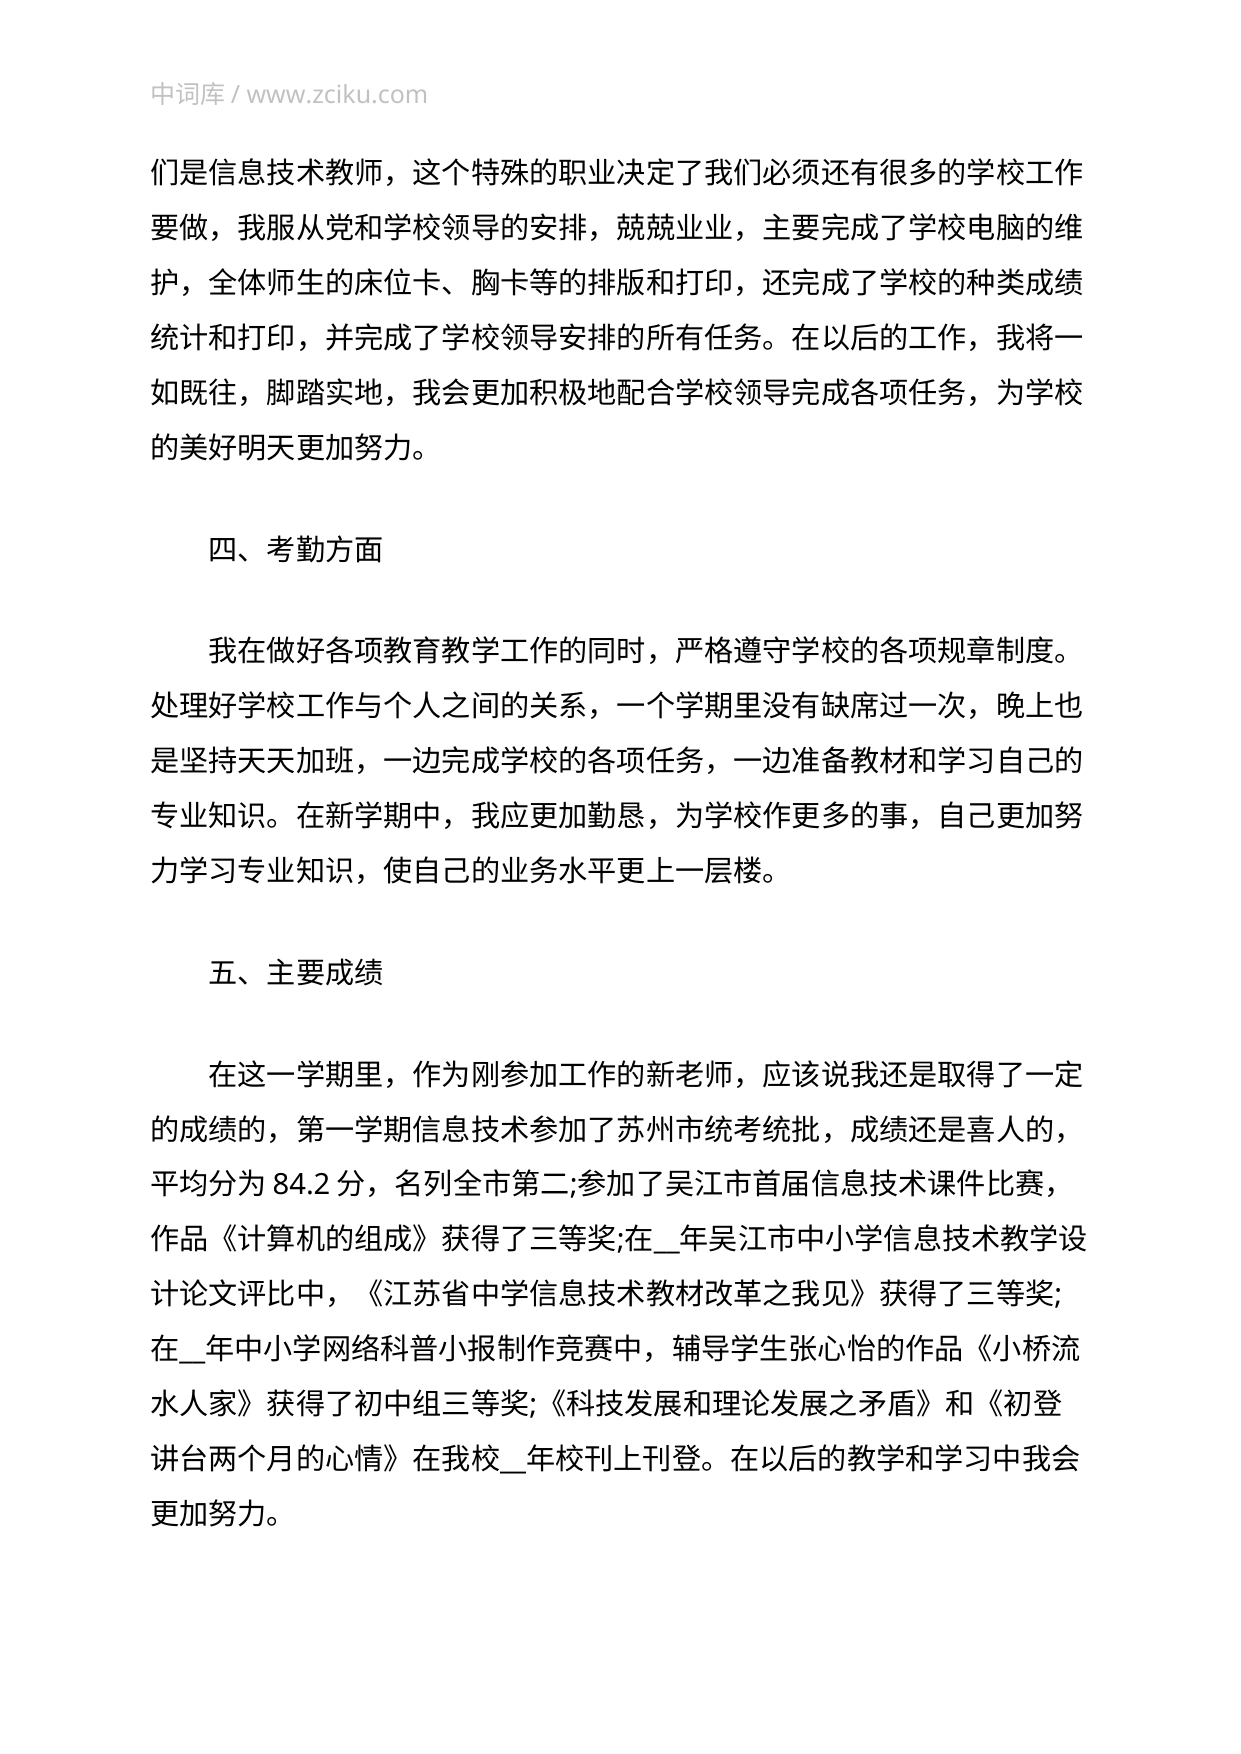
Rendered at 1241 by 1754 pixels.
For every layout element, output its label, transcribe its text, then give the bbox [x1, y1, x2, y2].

text 四、考勤方面 [150, 526, 1090, 568]
text 我在做好各项教育教学工作的同时，严格遵守学校的各项规章制度。处理好学校工作与个人之间的关系，一个学期里没有缺席过一次，晚上也是坚持天天加班，一边完成学校的各项任务，一边准备教材和学习自己的专业知识。在新学期中，我应更加勤恳，为学校作更多的事，自己更加努力学习专业知识，使自己的业务水平更上一层楼。 [150, 628, 1090, 890]
text 五、主要成绩 [150, 949, 1090, 992]
text 在这一学期里，作为刚参加工作的新老师，应该说我还是取得了一定的成绩的，第一学期信息技术参加了苏州市统考统批，成绩还是喜人的，平均分为84.2分，名列全市第二;参加了吴江市首届信息技术课件比赛，作品《计算机的组成》获得了三等奖;在__年吴江市中小学信息技术教学设计论文评比中，《江苏省中学信息技术教材改革之我见》获得了三等奖;在__年中小学网络科普小报制作竞赛中，辅导学生张心怡的作品《小桥流水人家》获得了初中组三等奖;《科技发展和理论发展之矛盾》和《初登讲台两个月的心情》在我校__年校刊上刊登。在以后的教学和学习中我会更加努力。 [150, 1051, 1090, 1533]
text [150, 150, 1090, 467]
